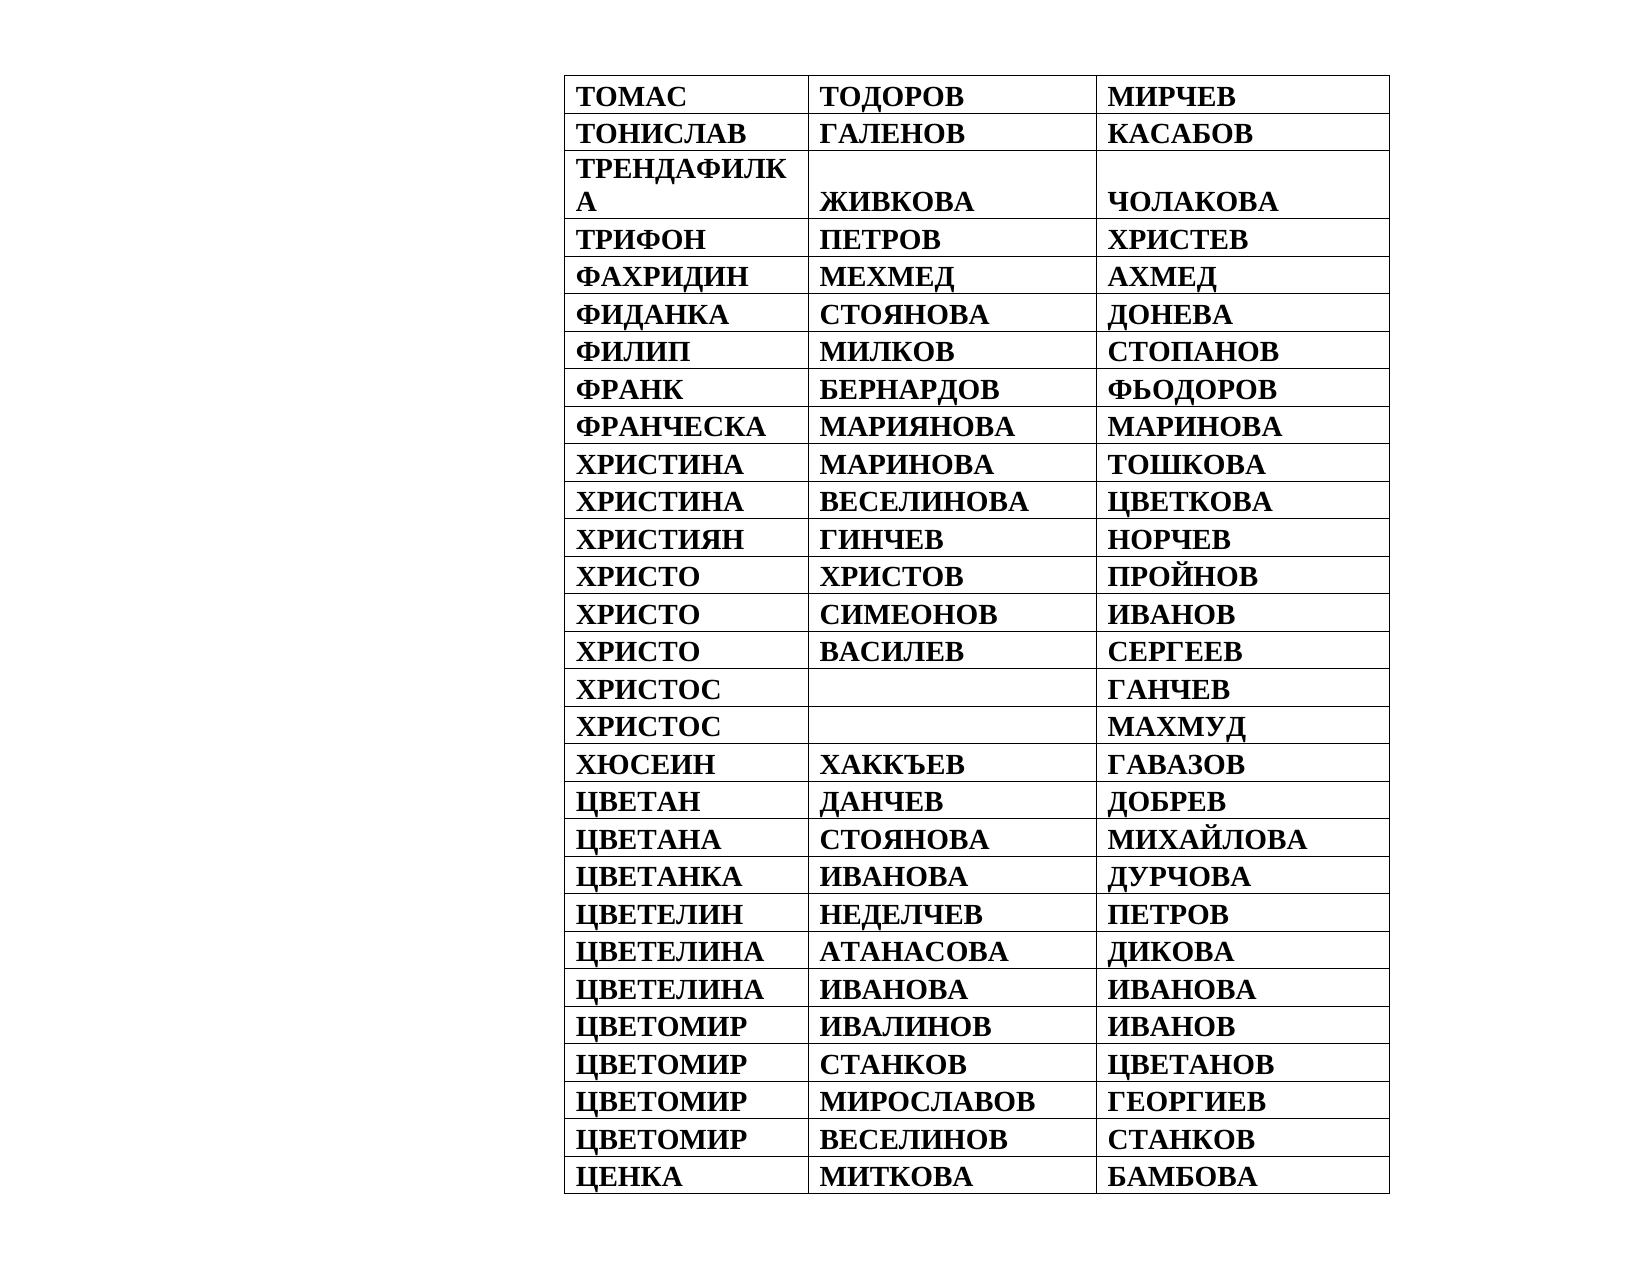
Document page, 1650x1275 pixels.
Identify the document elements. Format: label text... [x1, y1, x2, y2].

table_cell ЦВЕТАНОВ [1097, 1044, 1389, 1081]
table_cell ЦЕНКА [565, 1157, 808, 1193]
table_cell ИВАНОВ [1097, 594, 1389, 631]
table_cell ХРИСТОВ [809, 557, 1096, 593]
table_cell ДИКОВА [1097, 932, 1389, 968]
table_cell ХАККЪЕВ [809, 744, 1096, 781]
table_cell ХРИСТЕВ [1097, 219, 1389, 256]
table_cell ЦВЕТОМИР [565, 1082, 808, 1118]
table_cell ТРЕНДАФИЛКА [565, 151, 808, 218]
table_cell ИВАНОВА [809, 969, 1096, 1006]
table_cell ТОДОРОВ [809, 76, 1096, 112]
table_cell ХРИСТИНА [565, 444, 808, 481]
table_cell СТОЯНОВА [809, 294, 1096, 331]
table_cell СТАНКОВ [1097, 1119, 1389, 1156]
table_cell ВЕСЕЛИНОВА [809, 482, 1096, 518]
table_cell ДОНЕВА [1097, 294, 1389, 331]
table_cell ЖИВКОВА [809, 151, 1096, 218]
table_cell ГАЛЕНОВ [809, 114, 1096, 150]
table_cell ИВАЛИНОВ [809, 1007, 1096, 1043]
table_cell ДОБРЕВ [1097, 782, 1389, 818]
table_cell МИРЧЕВ [1097, 76, 1389, 112]
table_cell МАРИЯНОВА [809, 407, 1096, 443]
table_cell СТОЯНОВА [809, 819, 1096, 856]
table_cell ХРИСТО [565, 557, 808, 593]
table_cell МИЛКОВ [809, 332, 1096, 368]
table_cell СЕРГЕЕВ [1097, 632, 1389, 668]
table_cell ИВАНОВ [1097, 1007, 1389, 1043]
table_cell ЦВЕТОМИР [565, 1119, 808, 1156]
table_cell ПРОЙНОВ [1097, 557, 1389, 593]
table_cell [809, 669, 1096, 706]
table_cell ФИДАНКА [565, 294, 808, 331]
table_cell ТОНИСЛАВ [565, 114, 808, 150]
table_cell НЕДЕЛЧЕВ [809, 894, 1096, 931]
table_cell АХМЕД [1097, 257, 1389, 293]
table_cell ХРИСТИЯН [565, 519, 808, 556]
table_cell ФЬОДОРОВ [1097, 369, 1389, 406]
table_cell ФРАНК [565, 369, 808, 406]
table_cell ТОШКОВА [1097, 444, 1389, 481]
table_cell СТОПАНОВ [1097, 332, 1389, 368]
table_cell ГИНЧЕВ [809, 519, 1096, 556]
table_cell ЦВЕТЕЛИНА [565, 932, 808, 968]
table_cell ХРИСТО [565, 632, 808, 668]
table_cell ЦВЕТАН [565, 782, 808, 818]
table_cell ЦВЕТЕЛИН [565, 894, 808, 931]
table_cell ТОМАС [565, 76, 808, 112]
table_cell ЦВЕТЕЛИНА [565, 969, 808, 1006]
table_cell МИТКОВА [809, 1157, 1096, 1193]
table_cell ХРИСТИНА [565, 482, 808, 518]
table_cell МИХАЙЛОВА [1097, 819, 1389, 856]
table_cell ФИЛИП [565, 332, 808, 368]
table_cell БЕРНАРДОВ [809, 369, 1096, 406]
table_cell ГАНЧЕВ [1097, 669, 1389, 706]
table_cell БАМБОВА [1097, 1157, 1389, 1193]
table_cell ХРИСТОС [565, 707, 808, 743]
table_cell ВЕСЕЛИНОВ [809, 1119, 1096, 1156]
table_cell ГЕОРГИЕВ [1097, 1082, 1389, 1118]
table_cell ЦВЕТАНКА [565, 857, 808, 893]
table_cell ПЕТРОВ [1097, 894, 1389, 931]
table_cell ИВАНОВА [809, 857, 1096, 893]
table_cell АТАНАСОВА [809, 932, 1096, 968]
table_cell ЧОЛАКОВА [1097, 151, 1389, 218]
table_cell КАСАБОВ [1097, 114, 1389, 150]
table_cell ХРИСТОС [565, 669, 808, 706]
table_cell МЕХМЕД [809, 257, 1096, 293]
table_cell ТРИФОН [565, 219, 808, 256]
table_cell ФАХРИДИН [565, 257, 808, 293]
table_cell СТАНКОВ [809, 1044, 1096, 1081]
table_cell ХРИСТО [565, 594, 808, 631]
table_cell ПЕТРОВ [809, 219, 1096, 256]
table_cell ДУРЧОВА [1097, 857, 1389, 893]
table_cell МАРИНОВА [1097, 407, 1389, 443]
table_cell ЦВЕТКОВА [1097, 482, 1389, 518]
table_cell [809, 707, 1096, 743]
table_cell ЦВЕТАНА [565, 819, 808, 856]
table_cell МАХМУД [1097, 707, 1389, 743]
table_cell ХЮСЕИН [565, 744, 808, 781]
table_cell ДАНЧЕВ [809, 782, 1096, 818]
table_cell ГАВАЗОВ [1097, 744, 1389, 781]
table_cell ЦВЕТОМИР [565, 1044, 808, 1081]
table_cell ЦВЕТОМИР [565, 1007, 808, 1043]
table_cell ФРАНЧЕСКА [565, 407, 808, 443]
table_cell ВАСИЛЕВ [809, 632, 1096, 668]
table_cell СИМЕОНОВ [809, 594, 1096, 631]
table_cell НОРЧЕВ [1097, 519, 1389, 556]
table_cell МИРОСЛАВОВ [809, 1082, 1096, 1118]
table_cell МАРИНОВА [809, 444, 1096, 481]
table_cell ИВАНОВА [1097, 969, 1389, 1006]
